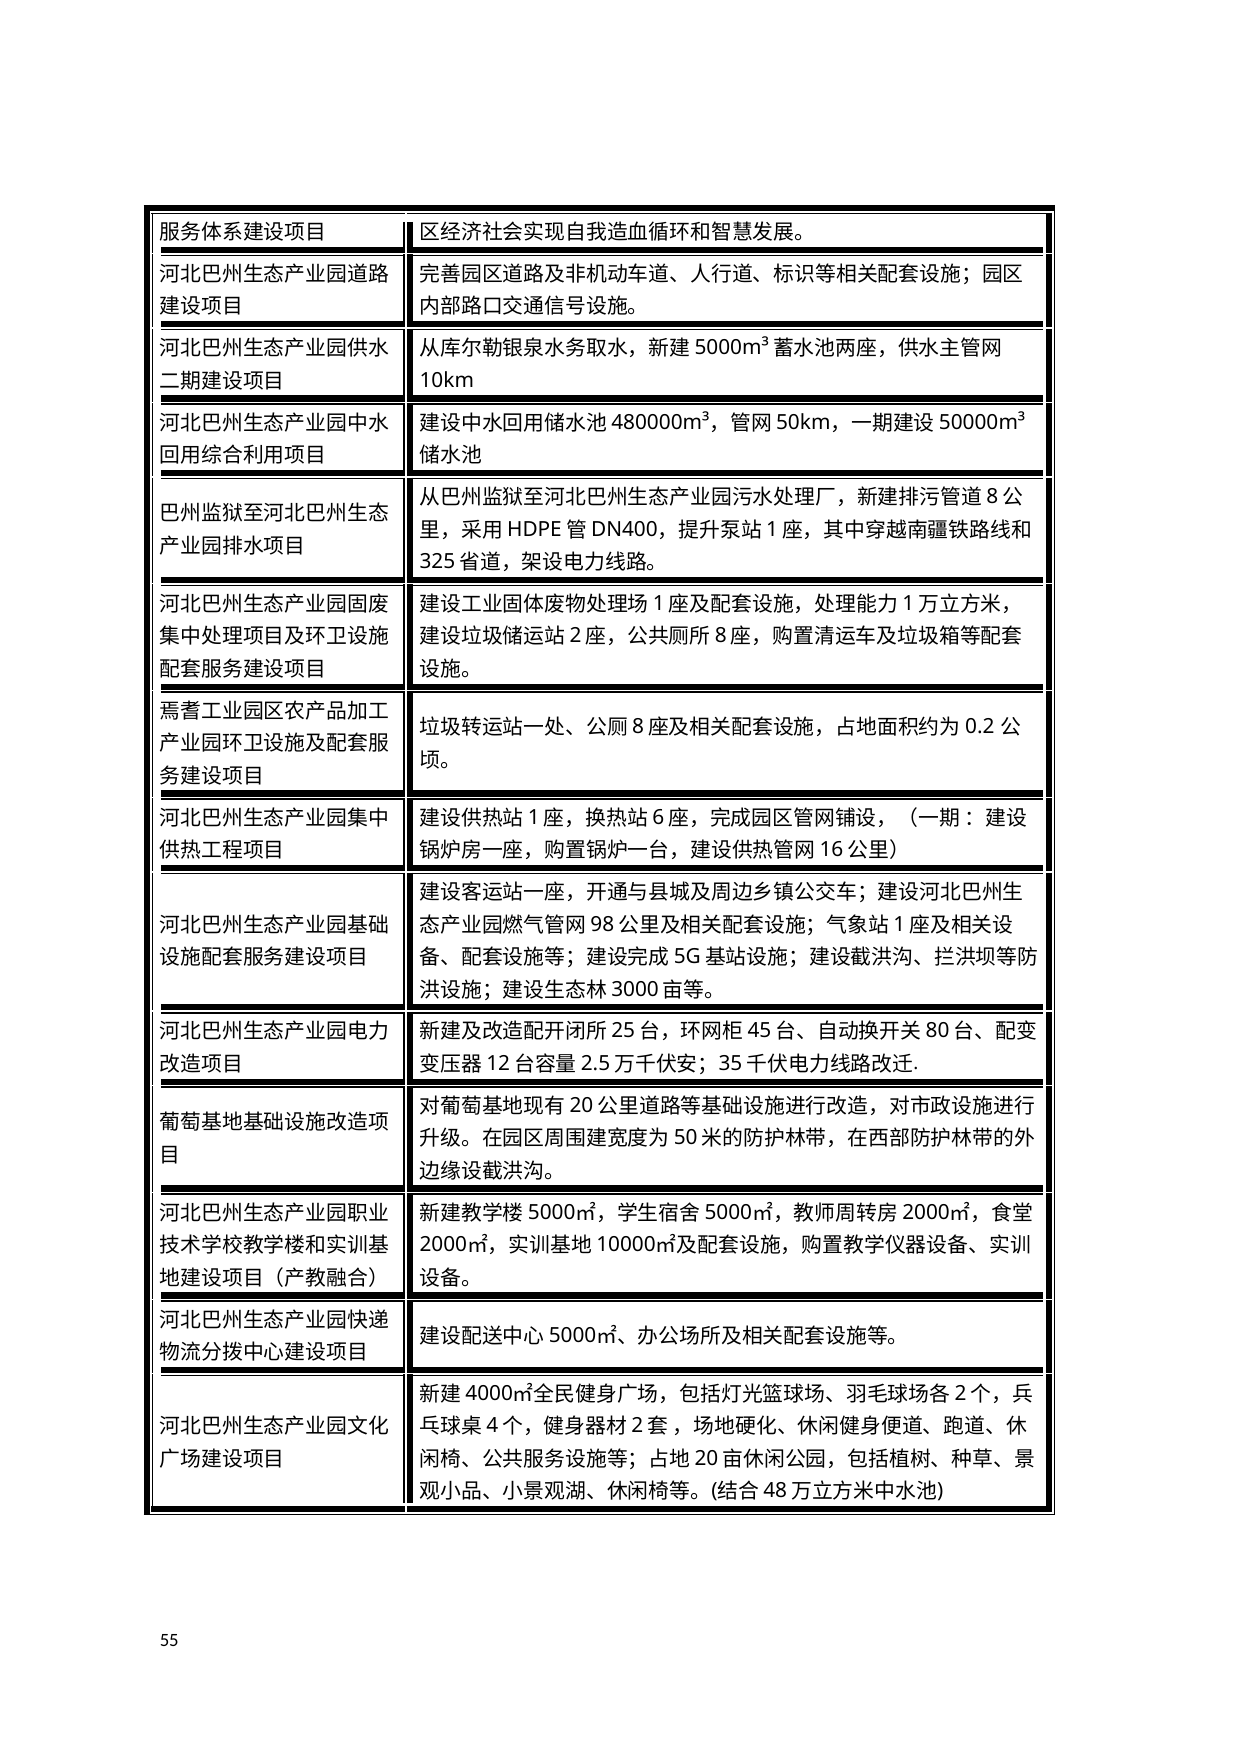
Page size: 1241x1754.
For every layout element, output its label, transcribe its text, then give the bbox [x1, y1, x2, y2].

table_cell 焉耆工业园区农产品加工产业园环卫设施及配套服务建设项目 [150, 684, 408, 790]
table_cell 河北巴州生态产业园中水回用综合利用项目 [150, 395, 408, 470]
table_cell 河北巴州生态产业园固废集中处理项目及环卫设施配套服务建设项目 [150, 577, 408, 683]
table_cell 建设工业固体废物处理场1座及配套设施，处理能力1万立方米，建设垃圾储运站2座，公共厕所8座，购置清运车及垃圾箱等配套设施。 [408, 577, 1050, 683]
table_cell 新建教学楼5000㎡，学生宿舍5000㎡，教师周转房2000㎡，食堂2000㎡，实训基地10000㎡及配套设施，购置教学仪器设备、实训设备。 [408, 1185, 1050, 1292]
table_cell 河北巴州生态产业园快递物流分拨中心建设项目 [150, 1292, 408, 1367]
table_cell 从库尔勒银泉水务取水，新建5000m³蓄水池两座，供水主管网10km [408, 321, 1050, 395]
table_cell 河北巴州生态产业园电力改造项目 [150, 1004, 408, 1078]
table_cell 完善园区道路及非机动车道、人行道、标识等相关配套设施；园区内部路口交通信号设施。 [408, 247, 1050, 321]
table_cell 从巴州监狱至河北巴州生态产业园污水处理厂，新建排污管道8公里，采用HDPE管DN400，提升泵站1座，其中穿越南疆铁路线和325省道，架设电力线路。 [408, 470, 1050, 577]
table_cell 建设客运站一座，开通与县城及周边乡镇公交车；建设河北巴州生态产业园燃气管网98公里及相关配套设施；气象站1座及相关设备、配套设施等；建设完成5G基站设施；建设截洪沟、拦洪坝等防洪设施；建设生态林3000亩等。 [408, 865, 1050, 1004]
table_cell 建设配送中心5000㎡、办公场所及相关配套设施等。 [408, 1292, 1050, 1367]
table_cell 建设中水回用储水池480000m³，管网50km，一期建设50000m³储水池 [408, 395, 1050, 470]
table_cell 河北巴州生态产业园基础设施配套服务建设项目 [150, 865, 408, 1004]
table_cell 河北巴州生态产业园综合服务体系建设项目 [150, 211, 408, 247]
table_cell 河北巴州生态产业园文化广场建设项目 [150, 1367, 408, 1506]
table_cell 河北巴州生态产业园供水二期建设项目 [150, 321, 408, 395]
table_cell 建设供热站1座，换热站6座，完成园区管网铺设，（一期 ：建设锅炉房一座，购置锅炉一台，建设供热管网16公里） [408, 790, 1050, 865]
table_cell 河北巴州生态产业园道路建设项目 [150, 247, 408, 321]
table_cell 垃圾转运站一处、公厕8座及相关配套设施，占地面积约为 0.2 公顷。 [408, 684, 1050, 790]
table_cell 河北巴州生态产业园职业技术学校教学楼和实训基地建设项目（产教融合） [150, 1185, 408, 1292]
table_cell 河北巴州生态产业园集中供热工程项目 [150, 790, 408, 865]
table_cell 对葡萄基地现有20公里道路等基础设施进行改造，对市政设施进行升级。在园区周围建宽度为50米的防护林带，在西部防护林带的外边缘设截洪沟。 [408, 1079, 1050, 1185]
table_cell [408, 214, 1046, 247]
table_cell 葡萄基地基础设施改造项目 [150, 1079, 408, 1185]
table_cell 新建及改造配开闭所25台，环网柜45台、自动换开关80台、配变变压器12台容量2.5万千伏安；35千伏电力线路改迁. [408, 1004, 1050, 1078]
table_cell 新建4000㎡全民健身广场，包括灯光篮球场、羽毛球场各2个，兵乓球桌4个，健身器材2套 ，场地硬化、休闲健身便道、跑道、休闲椅、公共服务设施等；占地20亩休闲公园，包括植树、种草、景观小品、小景观湖、休闲椅等。(结合48万立方米中水池) [408, 1367, 1050, 1506]
table_cell 巴州监狱至河北巴州生态产业园排水项目 [150, 470, 408, 577]
